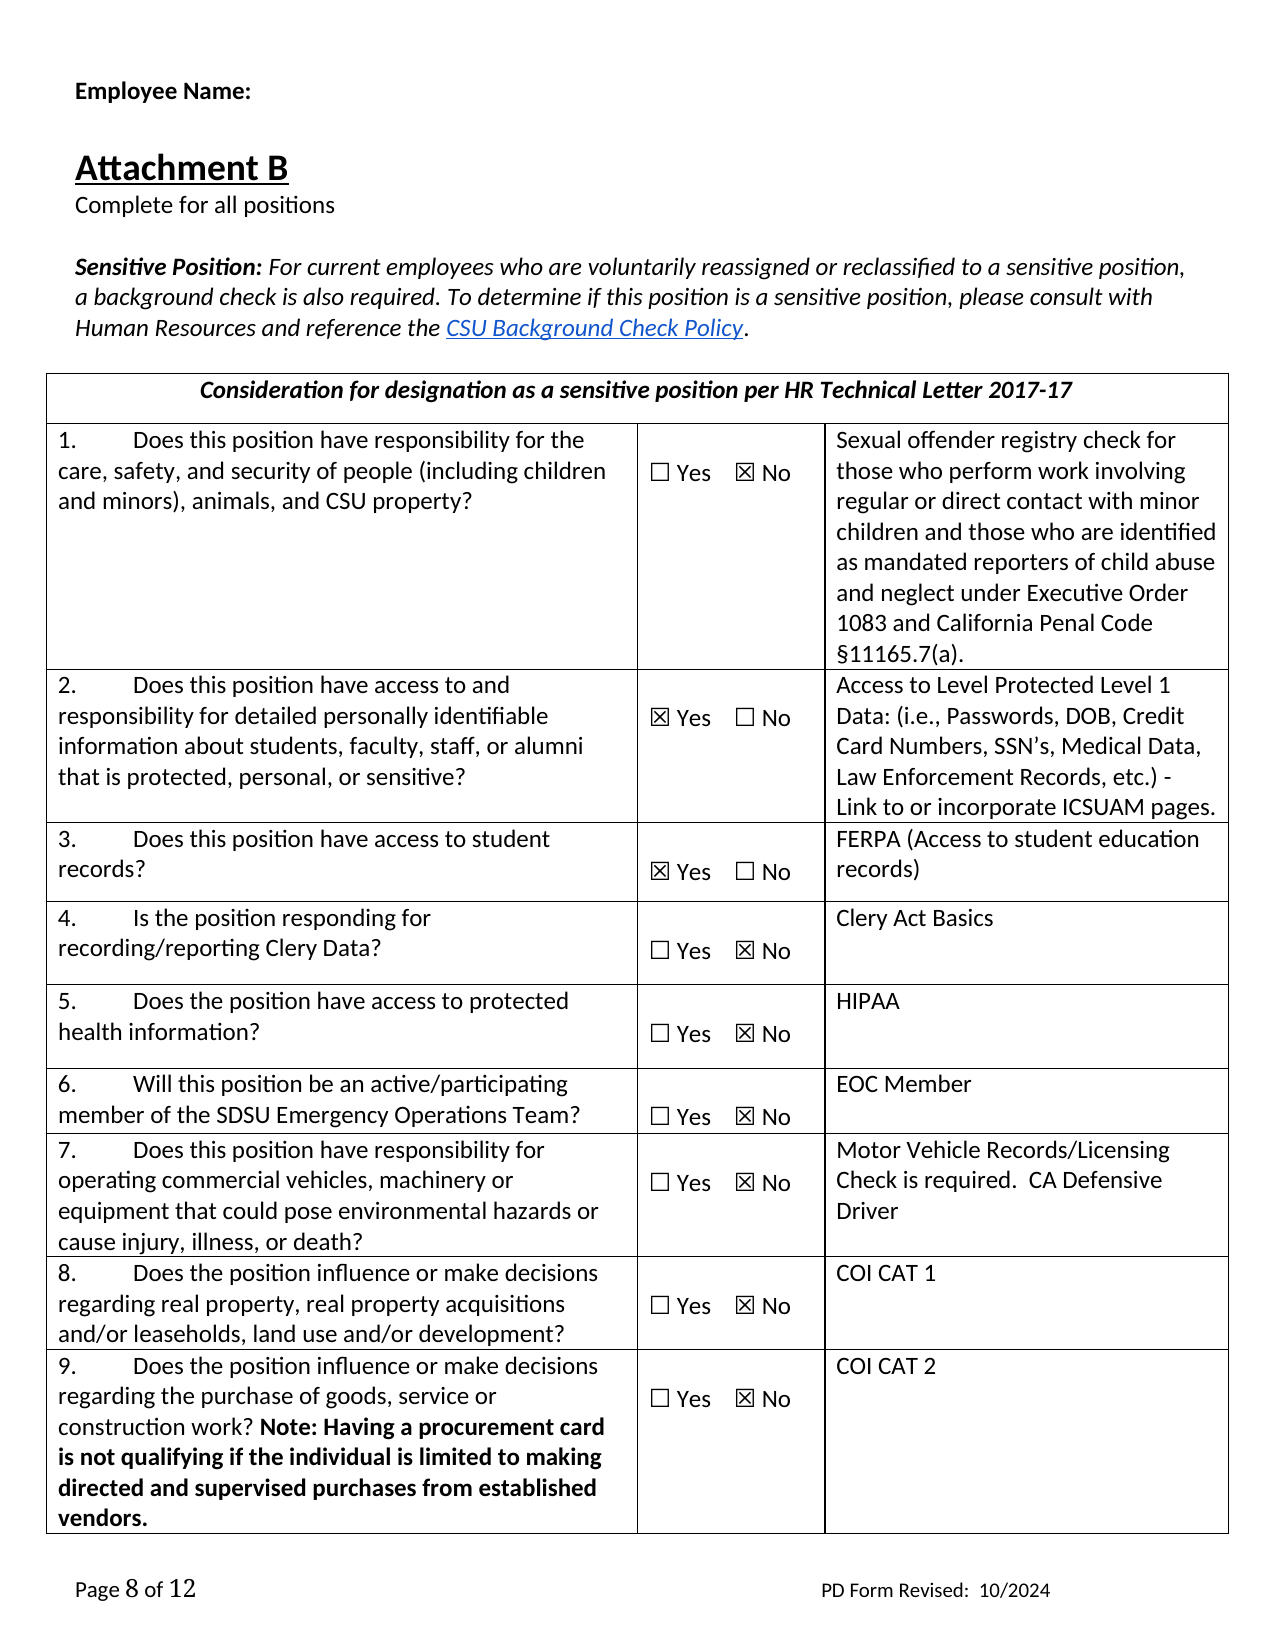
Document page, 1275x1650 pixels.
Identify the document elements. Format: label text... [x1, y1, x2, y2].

table_cell Does the position have access to protected health information? [47, 985, 637, 1067]
table_cell Does this position have access to student records? [47, 823, 637, 901]
table_cell ☐ Yes ☒ No [638, 1069, 824, 1133]
table_cell Does this position have responsibility for operating commercial vehicles, machinery or equipment that could pose environmental hazards or cause injury, illness, or death? [47, 1134, 637, 1256]
text Complete for all positions [75, 189, 1200, 220]
table_cell ☐ Yes ☒ No [638, 902, 824, 984]
table_cell Clery Act Basics [826, 902, 1228, 984]
table_cell ☐ Yes ☒ No [638, 985, 824, 1067]
table_cell Is the position responding for recording/reporting Clery Data? [47, 902, 637, 984]
table_cell EOC Member [826, 1069, 1228, 1133]
table_cell Motor Vehicle Records/Licensing Check is required. CA Defensive Driver [826, 1134, 1228, 1256]
table_cell COI CAT 1 [826, 1257, 1228, 1349]
table_cell ☐ Yes ☒ No [638, 1257, 824, 1349]
table_cell HIPAA [826, 985, 1228, 1067]
table_cell ☐ Yes ☒ No [638, 1134, 824, 1256]
table_cell Does this position have responsibility for the care, safety, and security of people (including children and minors), animals, and CSU property? [47, 424, 637, 668]
table_cell Does this position have access to and responsibility for detailed personally identifiable information about students, faculty, staff, or alumni that is protected, personal, or sensitive? [47, 670, 637, 822]
table_cell FERPA (Access to student education records) [826, 823, 1228, 901]
table_header Consideration for designation as a sensitive position per HR Technical Letter 2017-17 [47, 374, 1228, 423]
table_cell ☒ Yes ☐ No [638, 670, 824, 822]
table_cell ☐ Yes ☒ No [638, 424, 824, 668]
subtitle Attachment B [75, 144, 1200, 189]
table_cell Does the position influence or make decisions regarding real property, real property acquisitions and/or leaseholds, land use and/or development? [47, 1257, 637, 1349]
table_cell Will this position be an active/participating member of the SDSU Emergency Operations Team? [47, 1069, 637, 1133]
table_cell ☐ Yes ☒ No [638, 1350, 824, 1533]
table_cell Sexual offender registry check for those who perform work involving regular or direct contact with minor children and those who are identified as mandated reporters of child abuse and neglect under Executive Order 1083 and California Penal Code §11165.7(a). [826, 424, 1228, 668]
table_cell ☒ Yes ☐ No [638, 823, 824, 901]
table_cell COI CAT 2 [826, 1350, 1228, 1533]
table_cell Does the position influence or make decisions regarding the purchase of goods, service or construction work? Note: Having a procurement card is not qualifying if the individual is limited to making directed and supervised purchases from established vendors. [47, 1350, 637, 1533]
table_cell Access to Level Protected Level 1 Data: (i.e., Passwords, DOB, Credit Card Numbers, SSN’s, Medical Data, Law Enforcement Records, etc.) - Link to or incorporate ICSUAM pages. [826, 670, 1228, 822]
text Sensitive Position: For current employees who are voluntarily reassigned or reclassified to a sensitive position, a background check is also required. To determine if this position is a sensitive position, please consult with Human Resources and reference the CSU Background Check Policy. [75, 251, 1200, 342]
